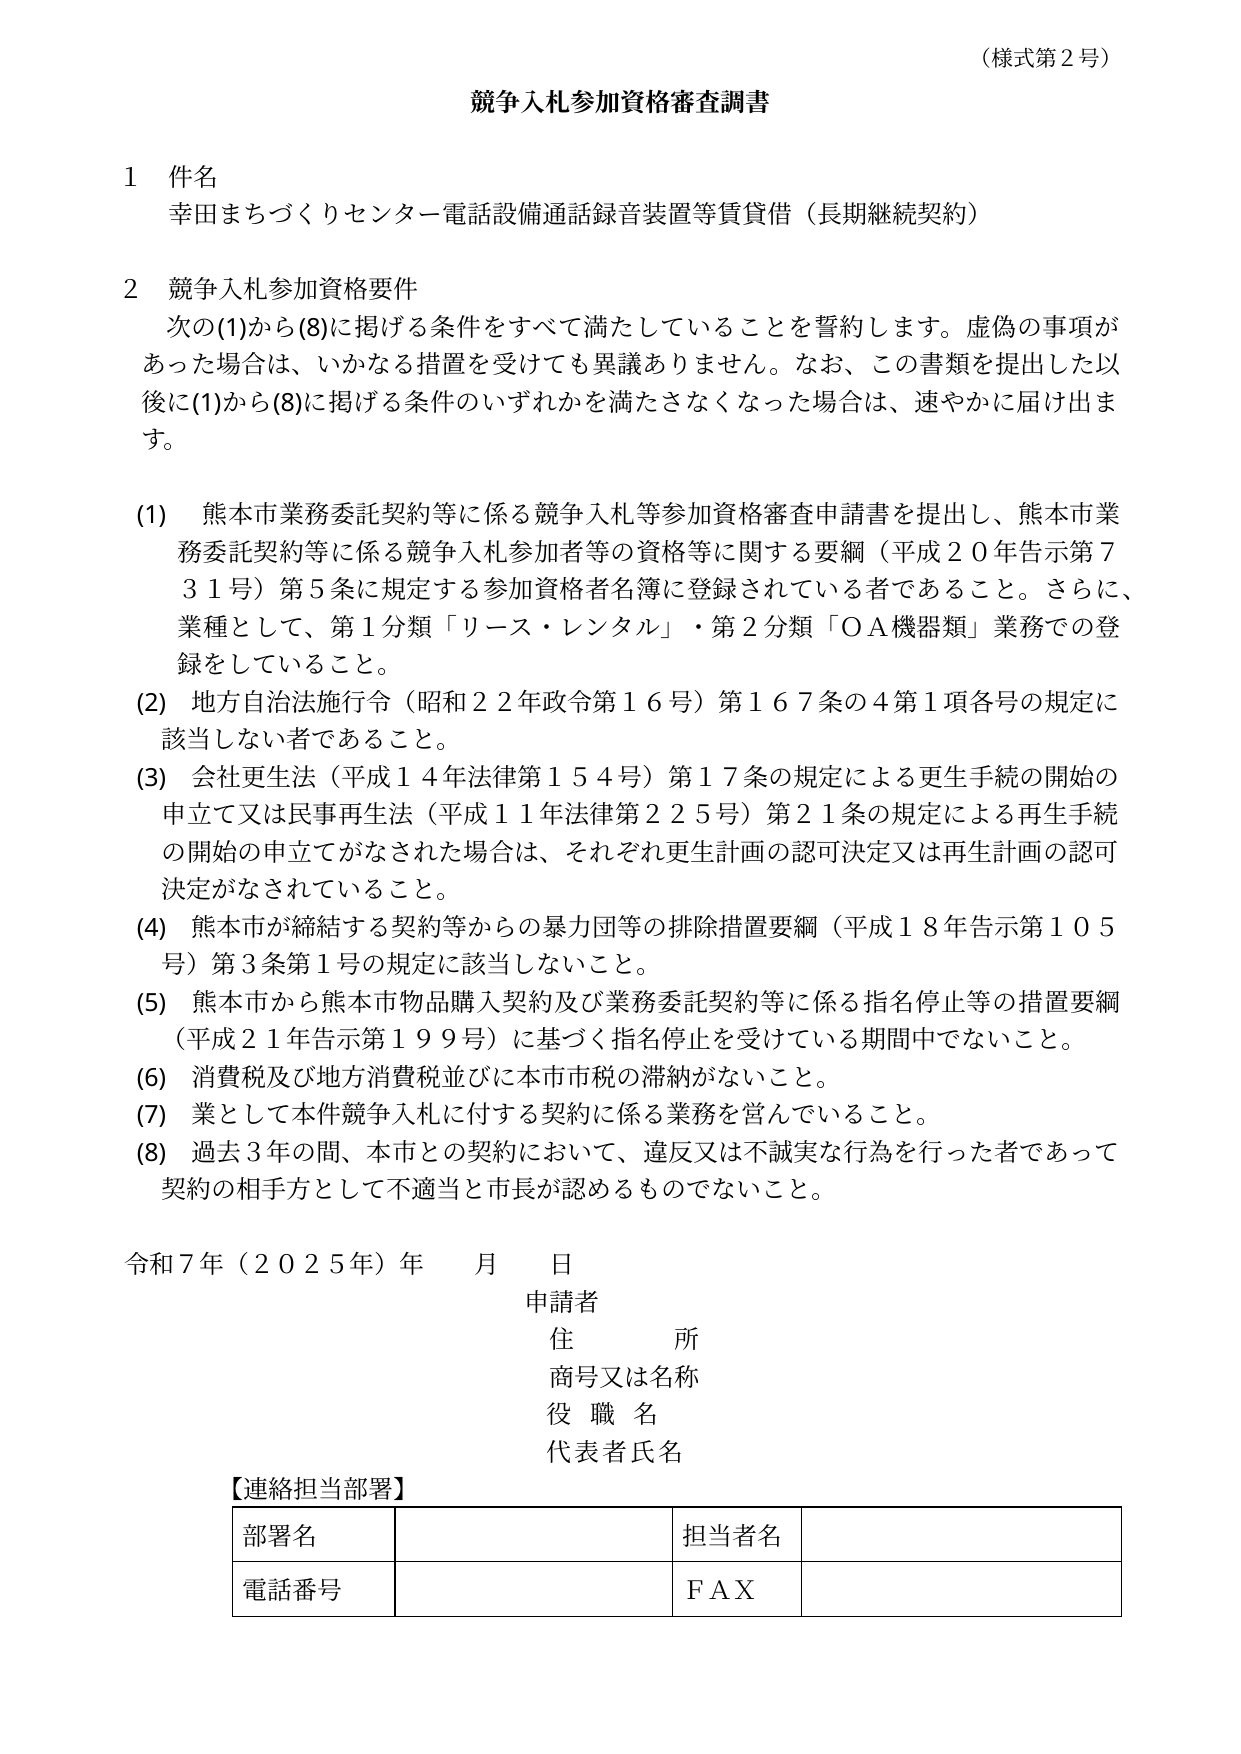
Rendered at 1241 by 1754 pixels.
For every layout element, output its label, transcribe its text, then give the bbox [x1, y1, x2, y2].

text (6) 消費税及び地方消費税並びに本市市税の滞納がないこと。 [137, 1056, 1122, 1094]
text 競争入札参加資格審査調書 [118, 81, 1122, 119]
table_cell [396, 1562, 672, 1616]
text (8) 過去３年の間、本市との契約において、違反又は不誠実な行為を行った者であって契約の相手方として不適当と市長が認めるものでないこと。 [137, 1131, 1122, 1206]
table_cell 電話番号 [233, 1562, 394, 1616]
text (4) 熊本市が締結する契約等からの暴力団等の排除措置要綱（平成１８年告示第１０５号）第３条第１号の規定に該当しないこと。 [137, 906, 1122, 981]
list 熊本市業務委託契約等に係る競争入札等参加資格審査申請書を提出し、熊本市業務委託契約等に係る競争入札参加者等の資格等に関する要綱（平成２０年告示第７３１号）第５条に規定する参加資格者名簿に登録されている者であること。さらに、業種として、第１分類「リース・レンタル」・第２分類「ＯＡ機器類」業務での登録をしていること。 [137, 494, 1122, 681]
text 令和７年（２０２５年）年 月 日 [124, 1244, 1122, 1281]
table_cell ＦＡＸ [673, 1562, 801, 1616]
table_header 担当者名 [673, 1508, 801, 1561]
text (7) 業として本件競争入札に付する契約に係る業務を営んでいること。 [137, 1094, 1122, 1131]
table_header 部署名 [233, 1508, 394, 1561]
text 幸田まちづくりセンター電話設備通話録音装置等賃貸借（長期継続契約） [118, 194, 1122, 231]
text ２ 競争入札参加資格要件 [118, 269, 1122, 306]
table_header [802, 1508, 1121, 1561]
table_header [396, 1508, 672, 1561]
text (3) 会社更生法（平成１４年法律第１５４号）第１７条の規定による更生手続の開始の申立て又は民事再生法（平成１１年法律第２２５号）第２１条の規定による再生手続の開始の申立てがなされた場合は、それぞれ更生計画の認可決定又は再生計画の認可決定がなされていること。 [137, 756, 1122, 906]
text 代表者氏名 [118, 1431, 1122, 1469]
text (5) 熊本市から熊本市物品購入契約及び業務委託契約等に係る指名停止等の措置要綱（平成２１年告示第１９９号）に基づく指名停止を受けている期間中でないこと。 [137, 981, 1122, 1056]
text 商号又は名称 [124, 1356, 1122, 1394]
text 【連絡担当部署】 [118, 1469, 1122, 1506]
text １ 件名 [118, 156, 1122, 194]
table_cell [802, 1562, 1121, 1616]
text 申請者 [124, 1281, 1122, 1319]
text 次の(1)から(8)に掲げる条件をすべて満たしていることを誓約します。虚偽の事項があった場合は、いかなる措置を受けても異議ありません。なお、この書類を提出した以後に(1)から(8)に掲げる条件のいずれかを満たさなくなった場合は、速やかに届け出ます。 [141, 306, 1122, 456]
text (2) 地方自治法施行令（昭和２２年政令第１６号）第１６７条の４第１項各号の規定に該当しない者であること。 [137, 681, 1122, 756]
text 住 所 [124, 1319, 1122, 1356]
text 役職名 [118, 1394, 1122, 1431]
